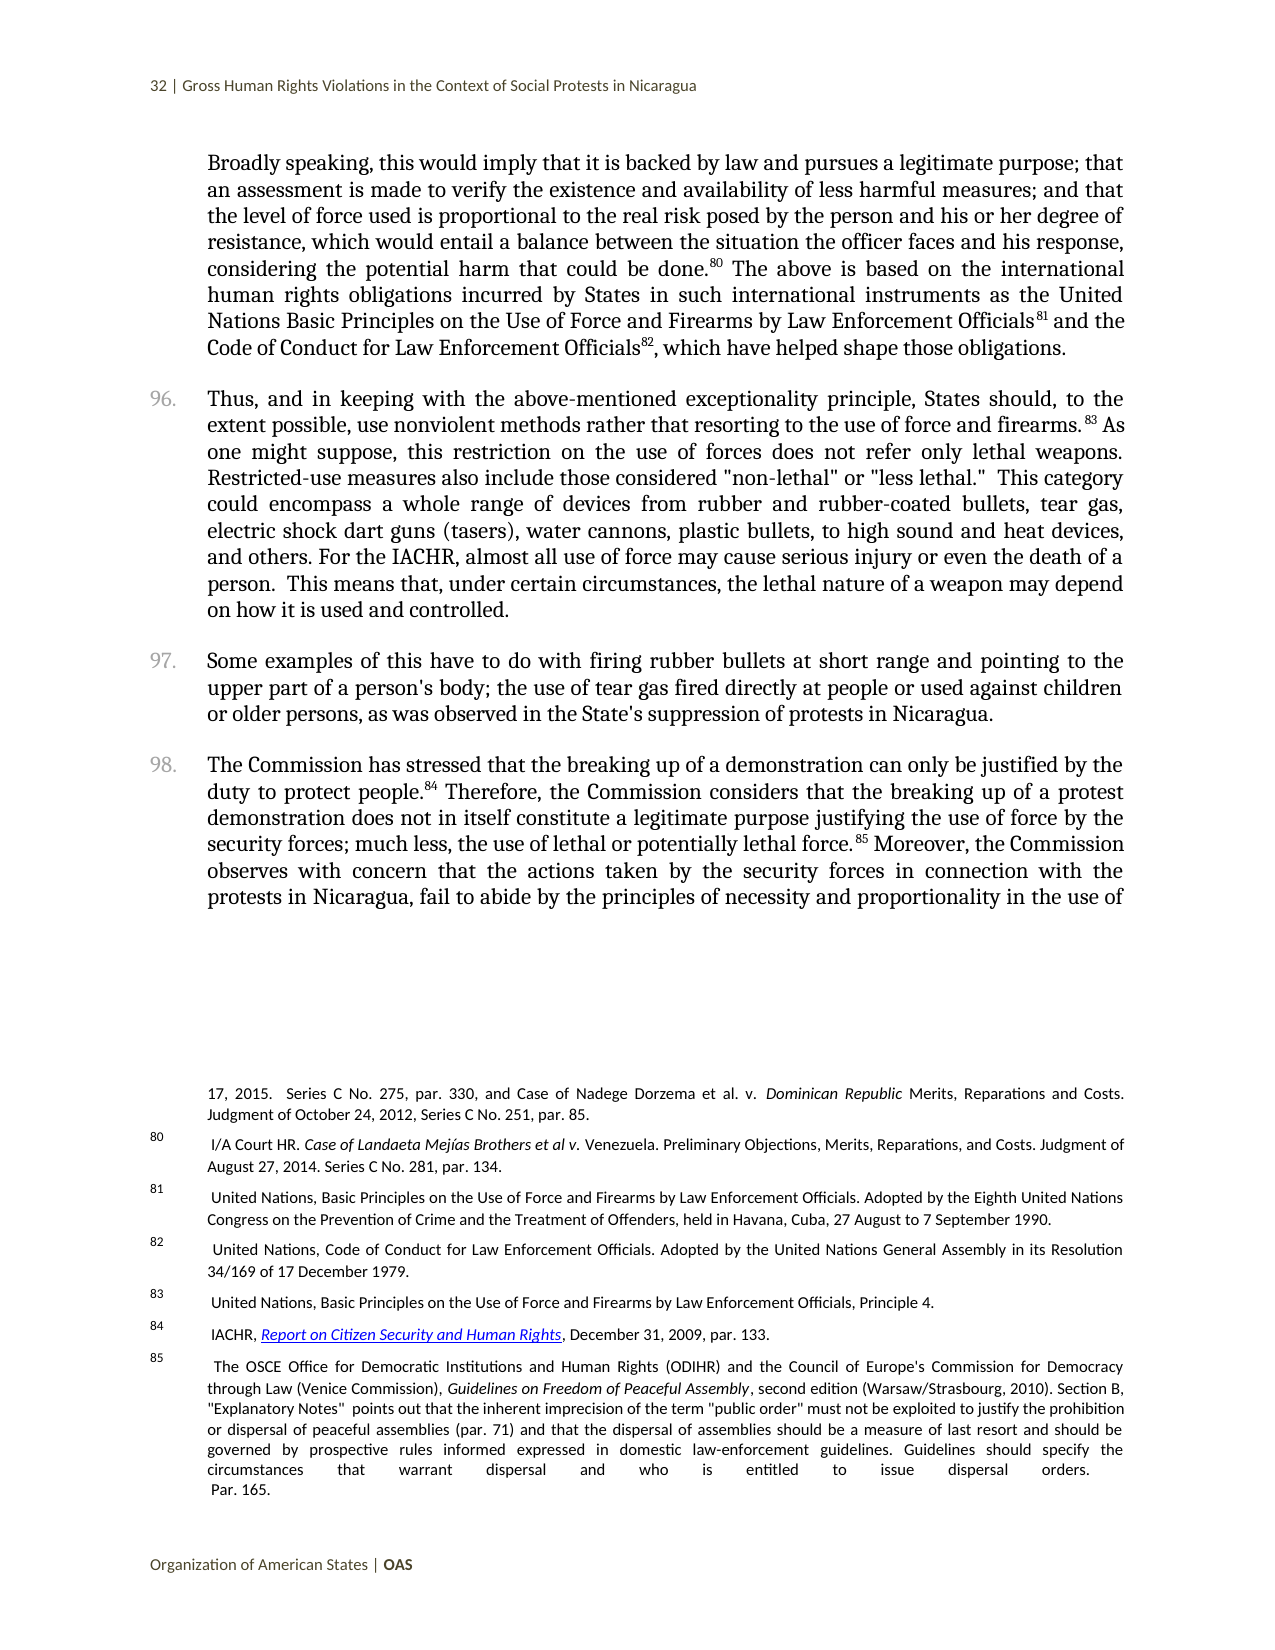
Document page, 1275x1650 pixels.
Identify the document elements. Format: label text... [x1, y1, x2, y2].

list The Commission has stressed that the breaking up of a demonstration can only be justified by the duty to protect people. Therefore, the Commission considers that the breaking up of a protest demonstration does not in itself constitute a legitimate purpose justifying the use of force by the security forces; much less, the use of lethal or potentially lethal force. Moreover, the Commission observes with concern that the actions taken by the security forces in connection with the protests in Nicaragua, fail to abide by the principles of necessity and proportionality in the use of force. What is more, the "keen social interest" associated with the right to take part in public demonstrations implies a widespread presumption in favor of the exercise of that right. [150, 752, 1125, 937]
list Thus, and in keeping with the above-mentioned exceptionality principle, States should, to the extent possible, use nonviolent methods rather that resorting to the use of force and firearms. As one might suppose, this restriction on the use of forces does not refer only lethal weapons. Restricted-use measures also include those considered "non-lethal" or "less lethal." This category could encompass a whole range of devices from rubber and rubber-coated bullets, tear gas, electric shock dart guns (tasers), water cannons, plastic bullets, to high sound and heat devices, and others. For the IACHR, almost all use of force may cause serious injury or even the death of a person. This means that, under certain circumstances, the lethal nature of a weapon may depend on how it is used and controlled. [150, 386, 1125, 623]
list Bearing in mind the potentially irreversible consequences of the use of force, the IACHR considers that "[t]he use of force is a last resort that, qualitatively and quantitatively limited, is intended to prevent a more serious occurrence than that caused by the state’s reaction." Within that clearly exceptional framework, both the Commission and the I/A Court of H.R. concur that, for the use of force to be justified, it must meet the criteria of legality, absolute necessity, and proportionality. Broadly speaking, this would imply that it is backed by law and pursues a legitimate purpose; that an assessment is made to verify the existence and availability of less harmful measures; and that the level of force used is proportional to the real risk posed by the person and his or her degree of resistance, which would entail a balance between the situation the officer faces and his response, considering the potential harm that could be done. The above is based on the international human rights obligations incurred by States in such international instruments as the United Nations Basic Principles on the Use of Force and Firearms by Law Enforcement Officials and the Code of Conduct for Law Enforcement Officials, which have helped shape those obligations. [150, 150, 1125, 361]
list Some examples of this have to do with firing rubber bullets at short range and pointing to the upper part of a person's body; the use of tear gas fired directly at people or used against children or older persons, as was observed in the State's suppression of protests in Nicaragua. [150, 648, 1125, 727]
